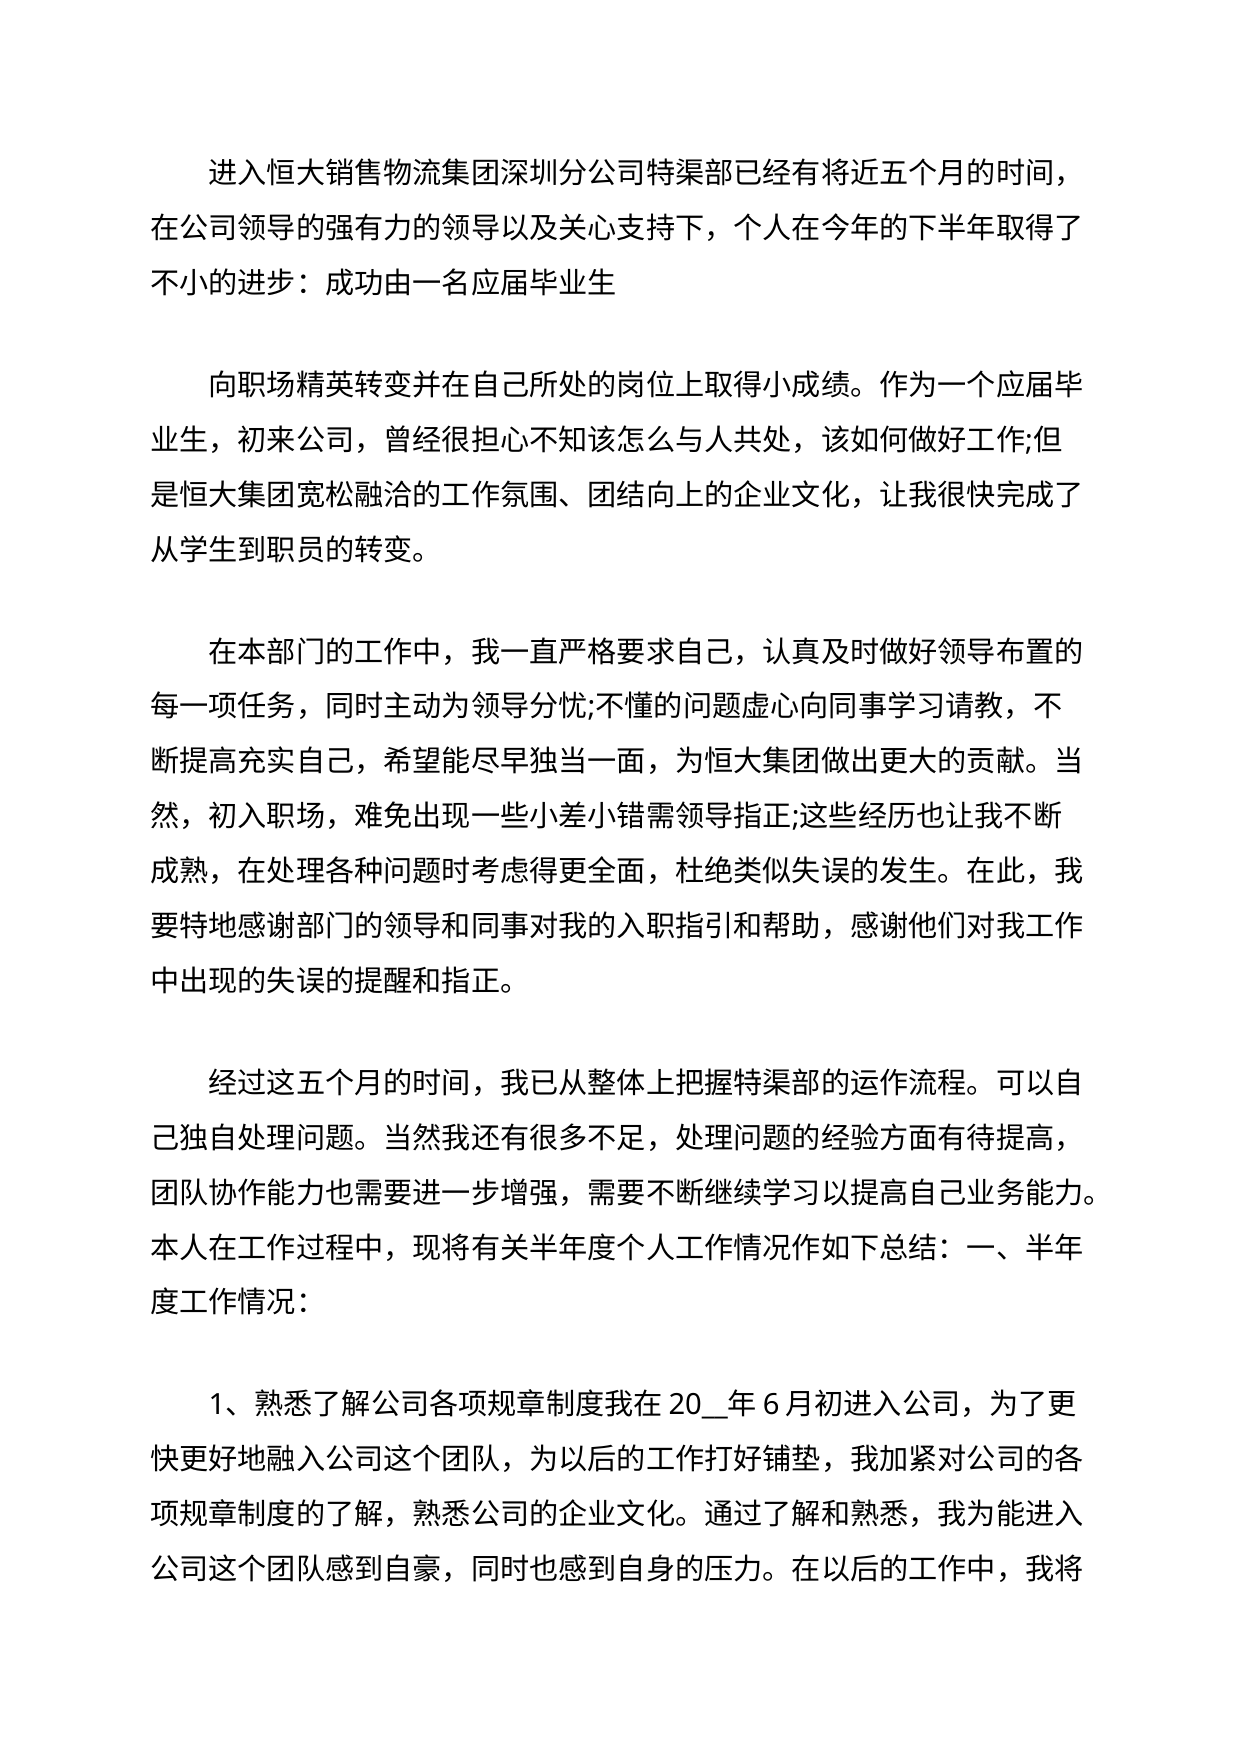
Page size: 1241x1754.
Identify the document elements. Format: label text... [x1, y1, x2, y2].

text 经过这五个月的时间，我已从整体上把握特渠部的运作流程。可以自己独自处理问题。当然我还有很多不足，处理问题的经验方面有待提高，团队协作能力也需要进一步增强，需要不断继续学习以提高自己业务能力。本人在工作过程中，现将有关半年度个人工作情况作如下总结：一、半年度工作情况： [150, 1059, 1090, 1321]
text 向职场精英转变并在自己所处的岗位上取得小成绩。作为一个应届毕业生，初来公司，曾经很担心不知该怎么与人共处，该如何做好工作;但是恒大集团宽松融洽的工作氛围、团结向上的企业文化，让我很快完成了从学生到职员的转变。 [150, 362, 1090, 569]
text 进入恒大销售物流集团深圳分公司特渠部已经有将近五个月的时间，在公司领导的强有力的领导以及关心支持下，个人在今年的下半年取得了不小的进步：成功由一名应届毕业生 [150, 150, 1090, 302]
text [150, 1381, 1090, 1588]
text 在本部门的工作中，我一直严格要求自己，认真及时做好领导布置的每一项任务，同时主动为领导分忧;不懂的问题虚心向同事学习请教，不断提高充实自己，希望能尽早独当一面，为恒大集团做出更大的贡献。当然，初入职场，难免出现一些小差小错需领导指正;这些经历也让我不断成熟，在处理各种问题时考虑得更全面，杜绝类似失误的发生。在此，我要特地感谢部门的领导和同事对我的入职指引和帮助，感谢他们对我工作中出现的失误的提醒和指正。 [150, 628, 1090, 1000]
